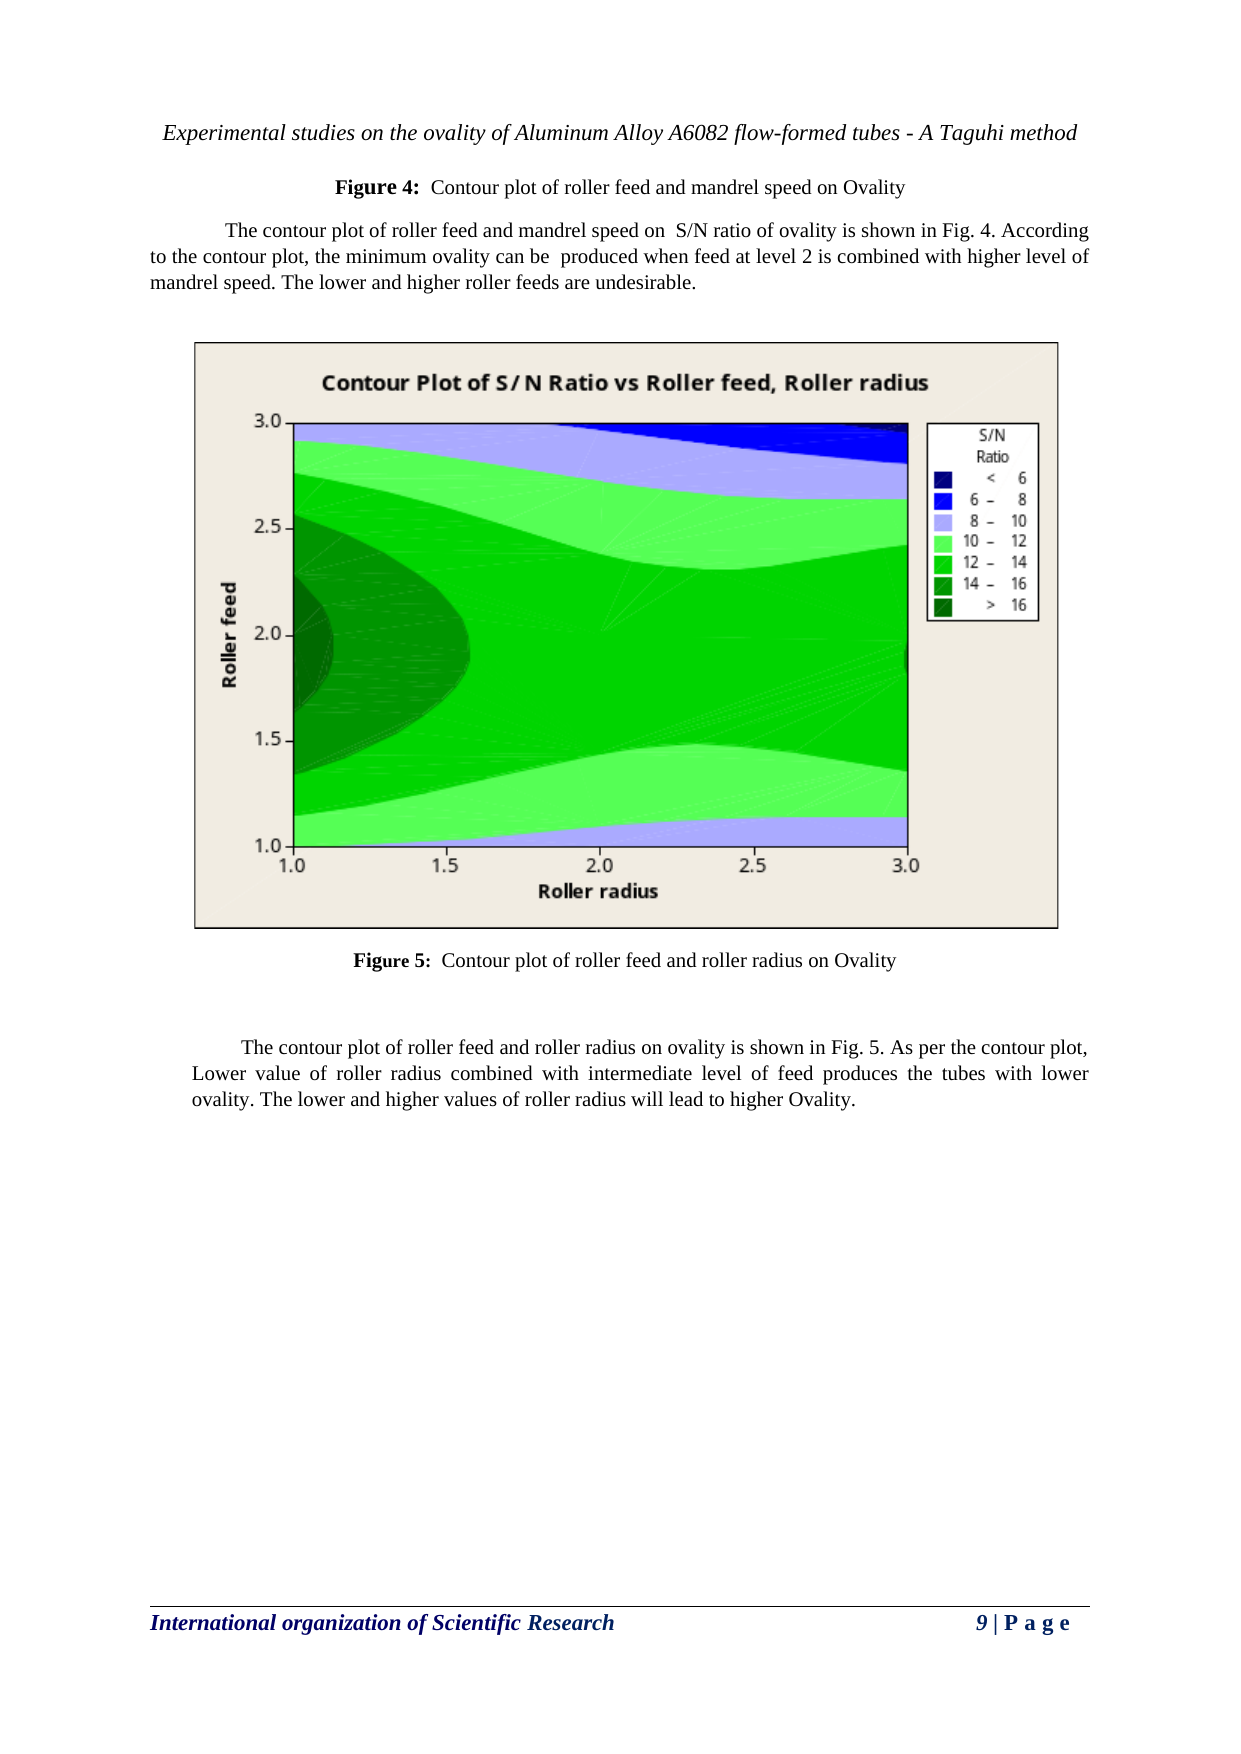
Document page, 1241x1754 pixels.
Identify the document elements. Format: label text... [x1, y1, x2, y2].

text Figure 4: Contour plot of roller feed and mandrel speed on Ovality [150, 173, 1090, 199]
text The contour plot of roller feed and roller radius on ovality is shown in Fig. 5. As per the contour plot, Lower value of roller radius combined with intermediate level of feed produces the tubes with lower ovality. The lower and higher values of roller radius will lead to higher Ovality. [192, 1035, 1090, 1111]
text Figure 5: Contour plot of roller feed and roller radius on Ovality [192, 947, 1090, 972]
text The contour plot of roller feed and mandrel speed on S/N ratio of ovality is shown in Fig. 4. According to the contour plot, the minimum ovality can be produced when feed at level 2 is combined with higher level of mandrel speed. The lower and higher roller feeds are undesirable. [150, 218, 1090, 294]
